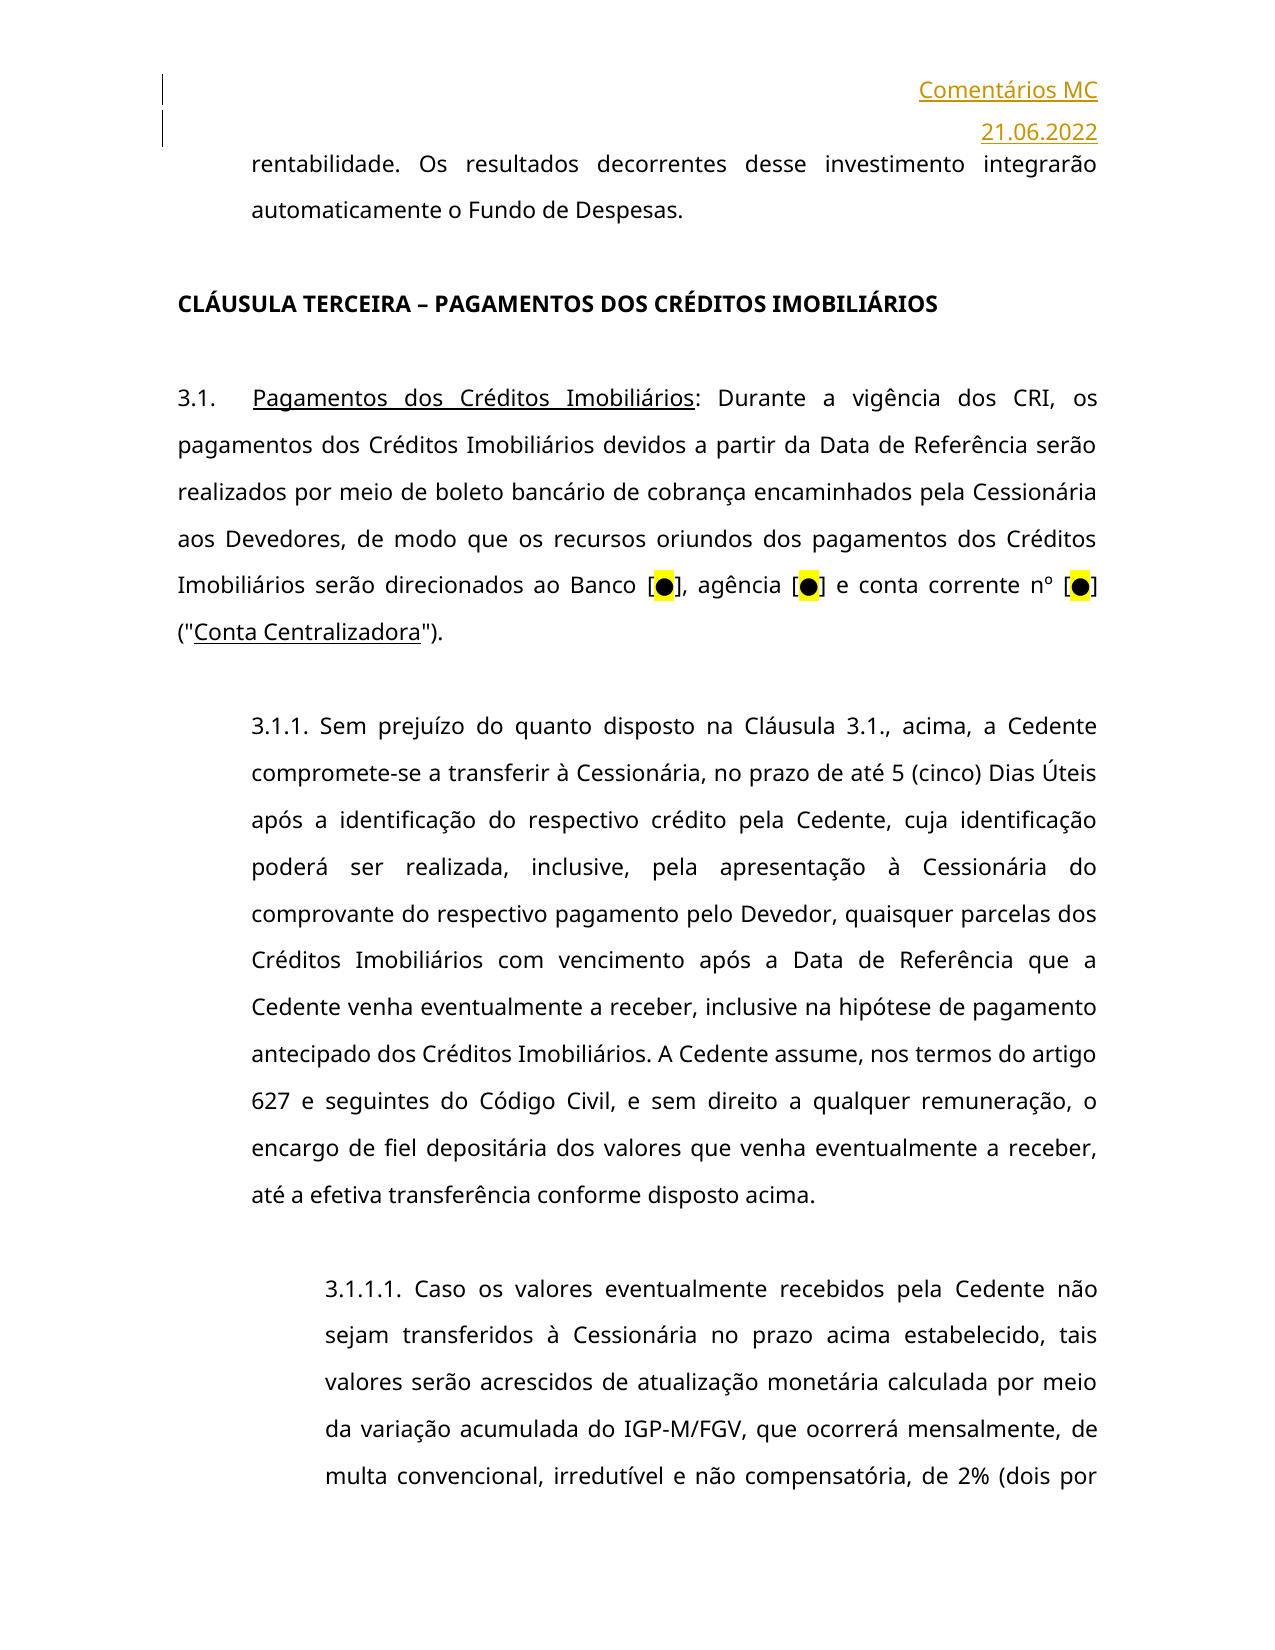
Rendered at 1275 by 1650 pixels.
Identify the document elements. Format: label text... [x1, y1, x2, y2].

text 3.1.1. Sem prejuízo do quanto disposto na Cláusula 3.1., acima, a Cedente compromete-se a transferir à Cessionária, no prazo de até 5 (cinco) Dias Úteis após a identificação do respectivo crédito pela Cedente, cuja identificação poderá ser realizada, inclusive, pela apresentação à Cessionária do comprovante do respectivo pagamento pelo Devedor, quaisquer parcelas dos Créditos Imobiliários com vencimento após a Data de Referência que a Cedente venha eventualmente a receber, inclusive na hipótese de pagamento antecipado dos Créditos Imobiliários. A Cedente assume, nos termos do artigo 627 e seguintes do Código Civil, e sem direito a qualquer remuneração, o encargo de fiel depositária dos valores que venha eventualmente a receber, até a efetiva transferência conforme disposto acima. [251, 710, 1098, 1210]
text 3.1. Pagamentos dos Créditos Imobiliários: Durante a vigência dos CRI, os pagamentos dos Créditos Imobiliários devidos a partir da Data de Referência serão realizados por meio de boleto bancário de cobrança encaminhados pela Cessionária aos Devedores, de modo que os recursos oriundos dos pagamentos dos Créditos Imobiliários serão direcionados ao Banco [●], agência [●] e conta corrente nº [●] ("Conta Centralizadora"). [177, 382, 1098, 648]
text CLÁUSULA TERCEIRA – PAGAMENTOS DOS CRÉDITOS IMOBILIÁRIOS [177, 288, 1098, 319]
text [325, 1273, 1098, 1491]
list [251, 148, 1098, 226]
